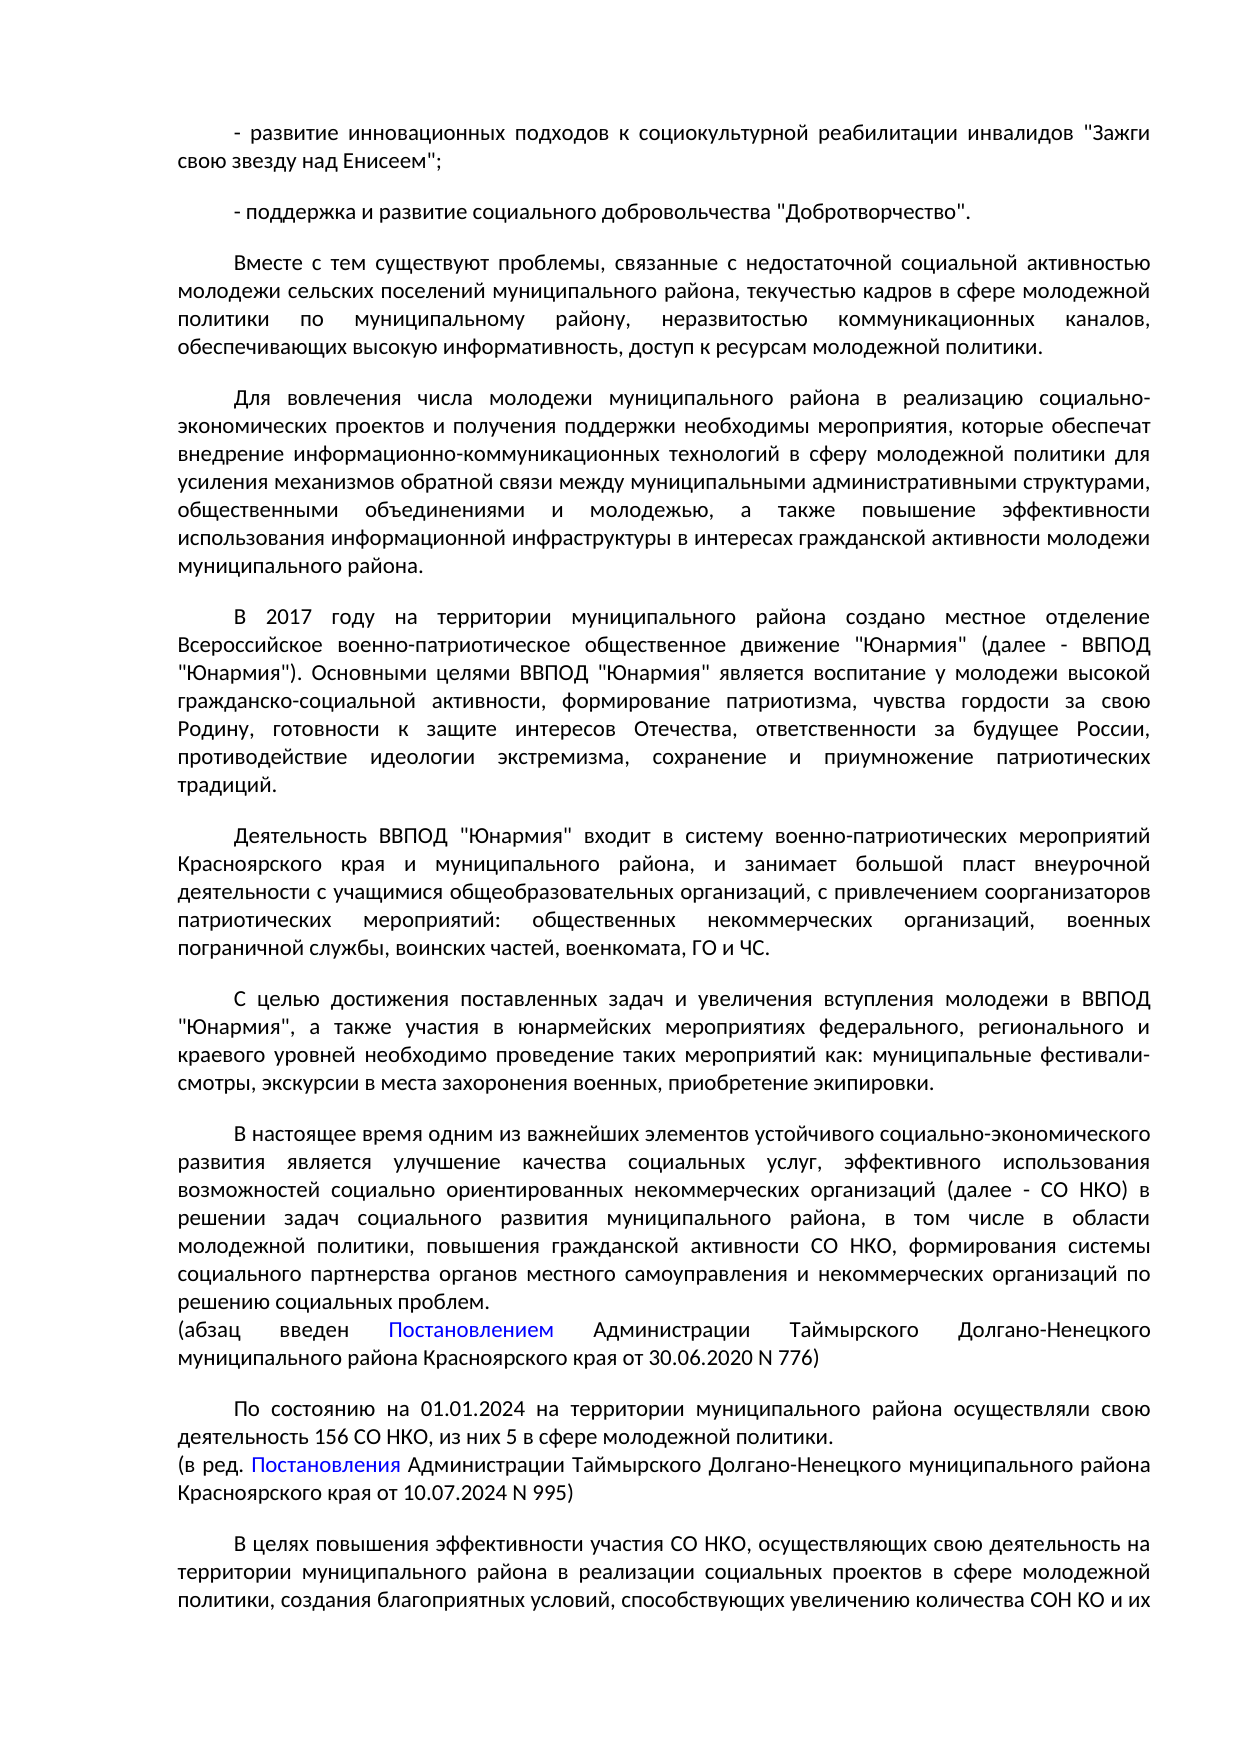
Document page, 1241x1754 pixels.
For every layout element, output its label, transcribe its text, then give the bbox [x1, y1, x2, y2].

text - развитие инновационных подходов к социокультурной реабилитации инвалидов "Зажги свою звезду над Енисеем"; [177, 118, 1152, 174]
text По состоянию на 01.01.2024 на территории муниципального района осуществляли свою деятельность 156 СО НКО, из них 5 в сфере молодежной политики. [177, 1394, 1152, 1450]
text В 2017 году на территории муниципального района создано местное отделение Всероссийское военно-патриотическое общественное движение "Юнармия" (далее - ВВПОД "Юнармия"). Основными целями ВВПОД "Юнармия" является воспитание у молодежи высокой гражданско-социальной активности, формирование патриотизма, чувства гордости за свою Родину, готовности к защите интересов Отечества, ответственности за будущее России, противодействие идеологии экстремизма, сохранение и приумножение патриотических традиций. [177, 602, 1152, 798]
text Для вовлечения числа молодежи муниципального района в реализацию социально-экономических проектов и получения поддержки необходимы мероприятия, которые обеспечат внедрение информационно-коммуникационных технологий в сферу молодежной политики для усиления механизмов обратной связи между муниципальными административными структурами, общественными объединениями и молодежью, а также повышение эффективности использования информационной инфраструктуры в интересах гражданской активности молодежи муниципального района. [177, 383, 1152, 579]
text С целью достижения поставленных задач и увеличения вступления молодежи в ВВПОД "Юнармия", а также участия в юнармейских мероприятиях федерального, регионального и краевого уровней необходимо проведение таких мероприятий как: муниципальные фестивали-смотры, экскурсии в места захоронения военных, приобретение экипировки. [177, 984, 1152, 1096]
text В настоящее время одним из важнейших элементов устойчивого социально-экономического развития является улучшение качества социальных услуг, эффективного использования возможностей социально ориентированных некоммерческих организаций (далее - СО НКО) в решении задач социального развития муниципального района, в том числе в области молодежной политики, повышения гражданской активности СО НКО, формирования системы социального партнерства органов местного самоуправления и некоммерческих организаций по решению социальных проблем. [177, 1119, 1152, 1315]
text - поддержка и развитие социального добровольчества "Добротворчество". [177, 197, 1152, 225]
text (абзац введен Постановлением Администрации Таймырского Долгано-Ненецкого муниципального района Красноярского края от 30.06.2020 N 776) [177, 1315, 1152, 1371]
text (в ред. Постановления Администрации Таймырского Долгано-Ненецкого муниципального района Красноярского края от 10.07.2024 N 995) [177, 1450, 1152, 1506]
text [177, 1529, 1152, 1613]
text Вместе с тем существуют проблемы, связанные с недостаточной социальной активностью молодежи сельских поселений муниципального района, текучестью кадров в сфере молодежной политики по муниципальному району, неразвитостью коммуникационных каналов, обеспечивающих высокую информативность, доступ к ресурсам молодежной политики. [177, 248, 1152, 360]
text Деятельность ВВПОД "Юнармия" входит в систему военно-патриотических мероприятий Красноярского края и муниципального района, и занимает большой пласт внеурочной деятельности с учащимися общеобразовательных организаций, с привлечением соорганизаторов патриотических мероприятий: общественных некоммерческих организаций, военных пограничной службы, воинских частей, военкомата, ГО и ЧС. [177, 821, 1152, 961]
